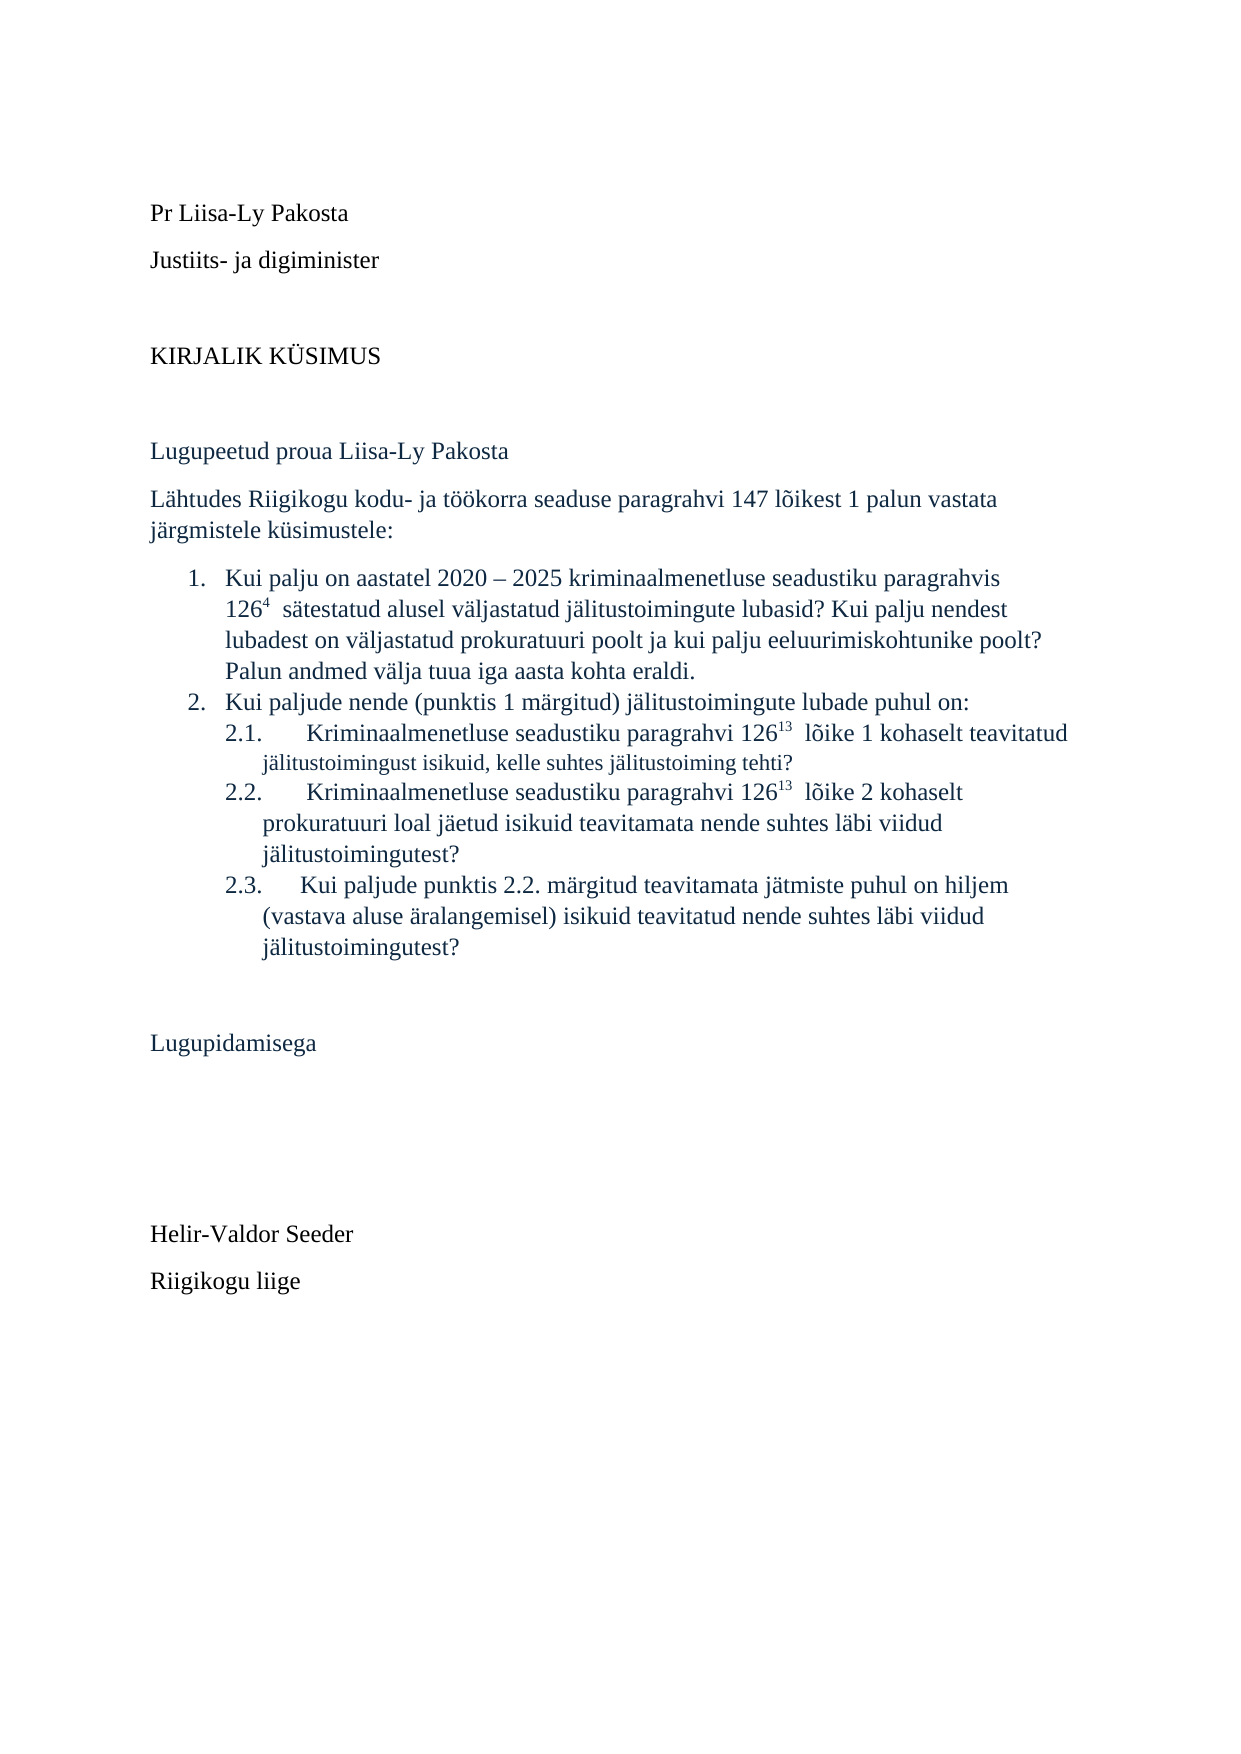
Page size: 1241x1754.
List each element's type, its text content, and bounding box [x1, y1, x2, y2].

text Justiits- ja digiminister [150, 245, 1090, 274]
text Helir-Valdor Seeder [150, 1219, 1090, 1247]
text Pr Liisa-Ly Pakosta [150, 198, 1090, 226]
text Lugupeetud proua Liisa-Ly Pakosta [150, 436, 1090, 465]
text Riigikogu liige [150, 1266, 1090, 1295]
list Kriminaalmenetluse seadustiku paragrahvi 12613 lõike 2 kohaselt prokuratuuri loal jäetud isikuid teavitamata nende suhtes läbi viidud jälitustoimingutest? [225, 777, 1090, 868]
list Kui paljude nende (punktis 1 märgitud) jälitustoimingute lubade puhul on: [187, 687, 1090, 716]
list Kriminaalmenetluse seadustiku paragrahvi 12613 lõike 1 kohaselt teavitatud jälitustoimingust isikuid, kelle suhtes jälitustoiming tehti? [225, 718, 1090, 775]
list Kui paljude punktis 2.2. märgitud teavitamata jätmiste puhul on hiljem (vastava aluse äralangemisel) isikuid teavitatud nende suhtes läbi viidud jälitustoimingutest? [225, 870, 1090, 961]
text KIRJALIK KÜSIMUS [150, 341, 1090, 369]
text Lugupidamisega [150, 1028, 1090, 1057]
text Lähtudes Riigikogu kodu- ja töökorra seaduse paragrahvi 147 lõikest 1 palun vastata järgmistele küsimustele: [150, 484, 1090, 544]
subtitle Kui palju on aastatel 2020 – 2025 kriminaalmenetluse seadustiku paragrahvis 1264 sätestatud alusel väljastatud jälitustoimingute lubasid? Kui palju nendest lubadest on väljastatud prokuratuuri poolt ja kui palju eeluurimiskohtunike poolt? Palun andmed välja tuua iga aasta kohta eraldi. [187, 563, 1090, 684]
